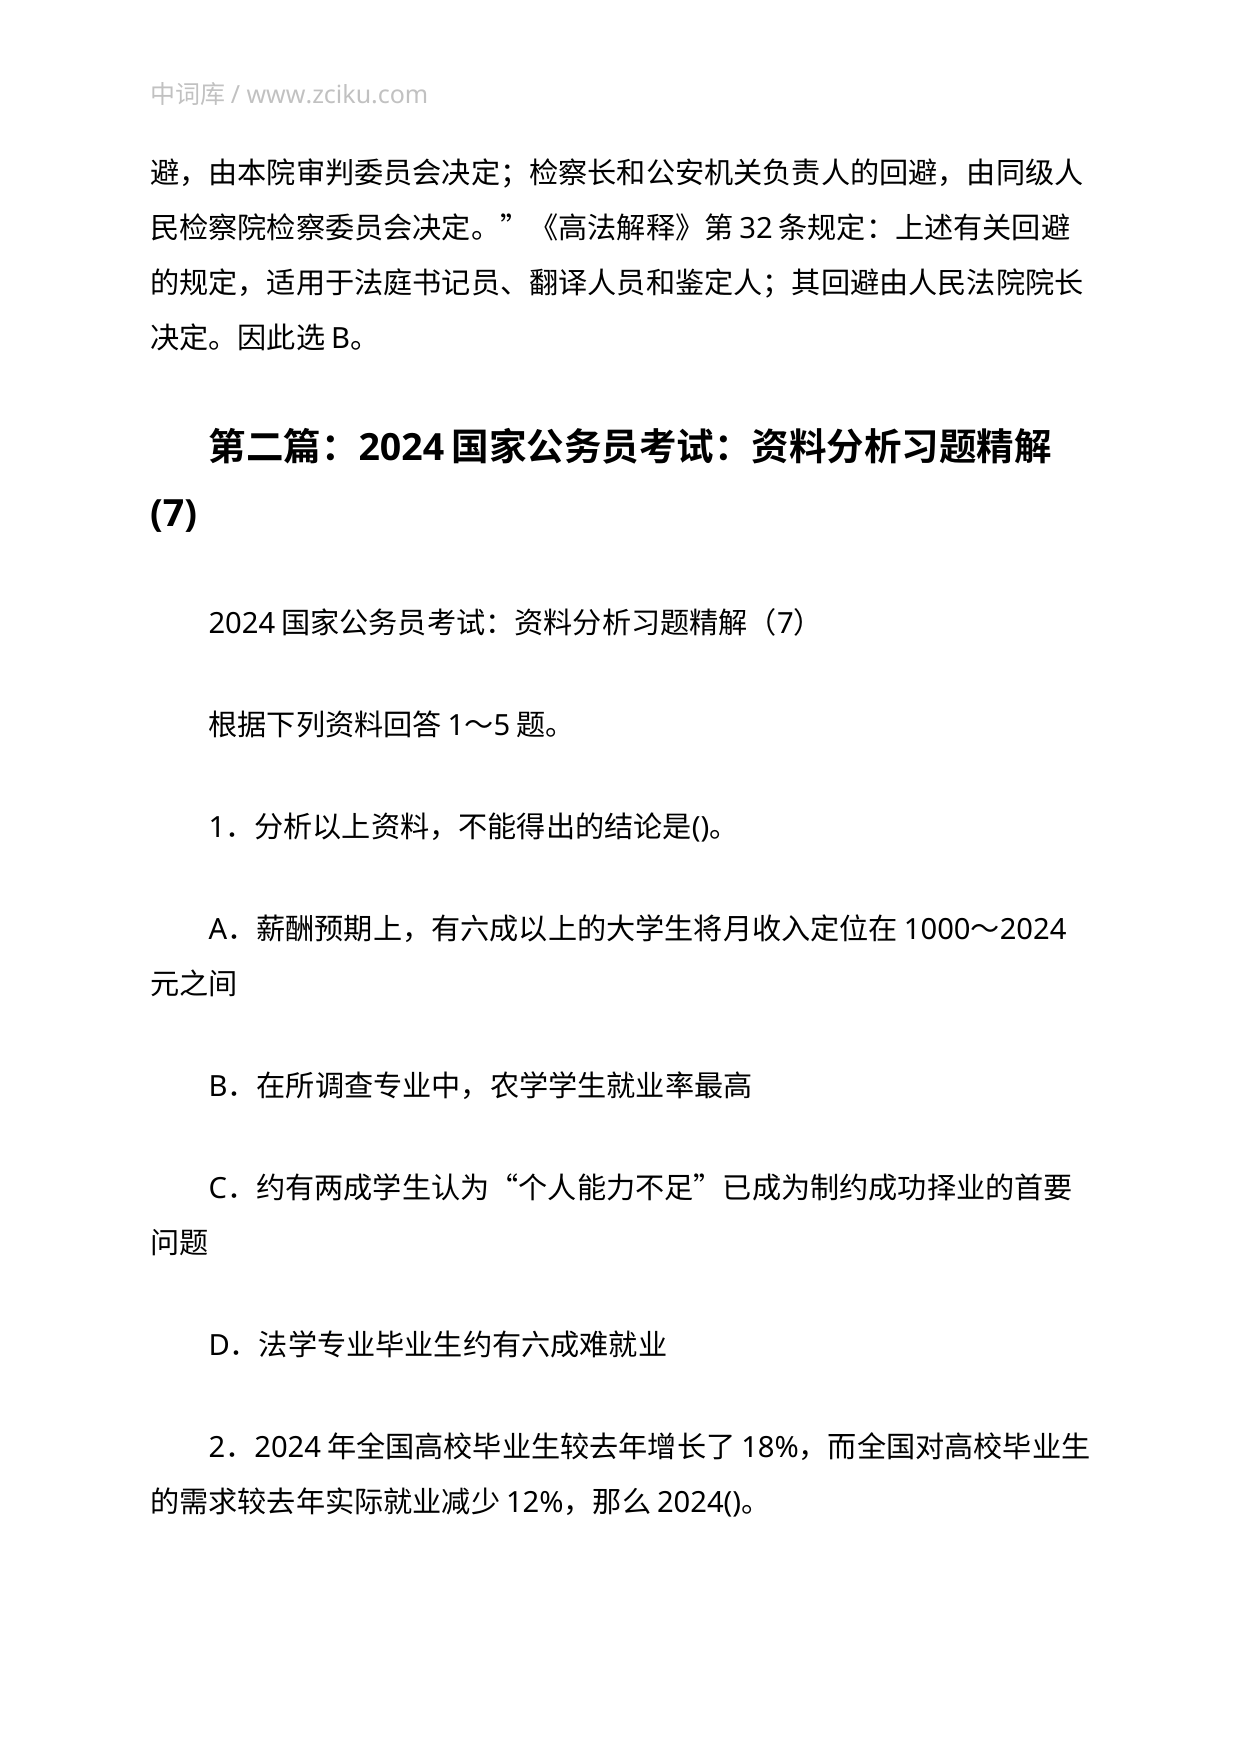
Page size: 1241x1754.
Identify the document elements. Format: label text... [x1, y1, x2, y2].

text B．在所调查专业中，农学学生就业率最高 [150, 1062, 1090, 1105]
text 2024国家公务员考试：资料分析习题精解（7） [150, 600, 1090, 642]
text 第二篇：2024国家公务员考试：资料分析习题精解(7) [150, 417, 1090, 538]
text A．薪酬预期上，有六成以上的大学生将月收入定位在1000～2024元之间 [150, 906, 1090, 1003]
text C．约有两成学生认为“个人能力不足”已成为制约成功择业的首要问题 [150, 1164, 1090, 1262]
text 2．2024年全国高校毕业生较去年增长了18%，而全国对高校毕业生的需求较去年实际就业减少12%，那么2024()。 [150, 1423, 1090, 1521]
text D．法学专业毕业生约有六成难就业 [150, 1321, 1090, 1364]
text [150, 150, 1090, 357]
text 1．分析以上资料，不能得出的结论是()。 [150, 804, 1090, 846]
text 根据下列资料回答1～5题。 [150, 702, 1090, 744]
